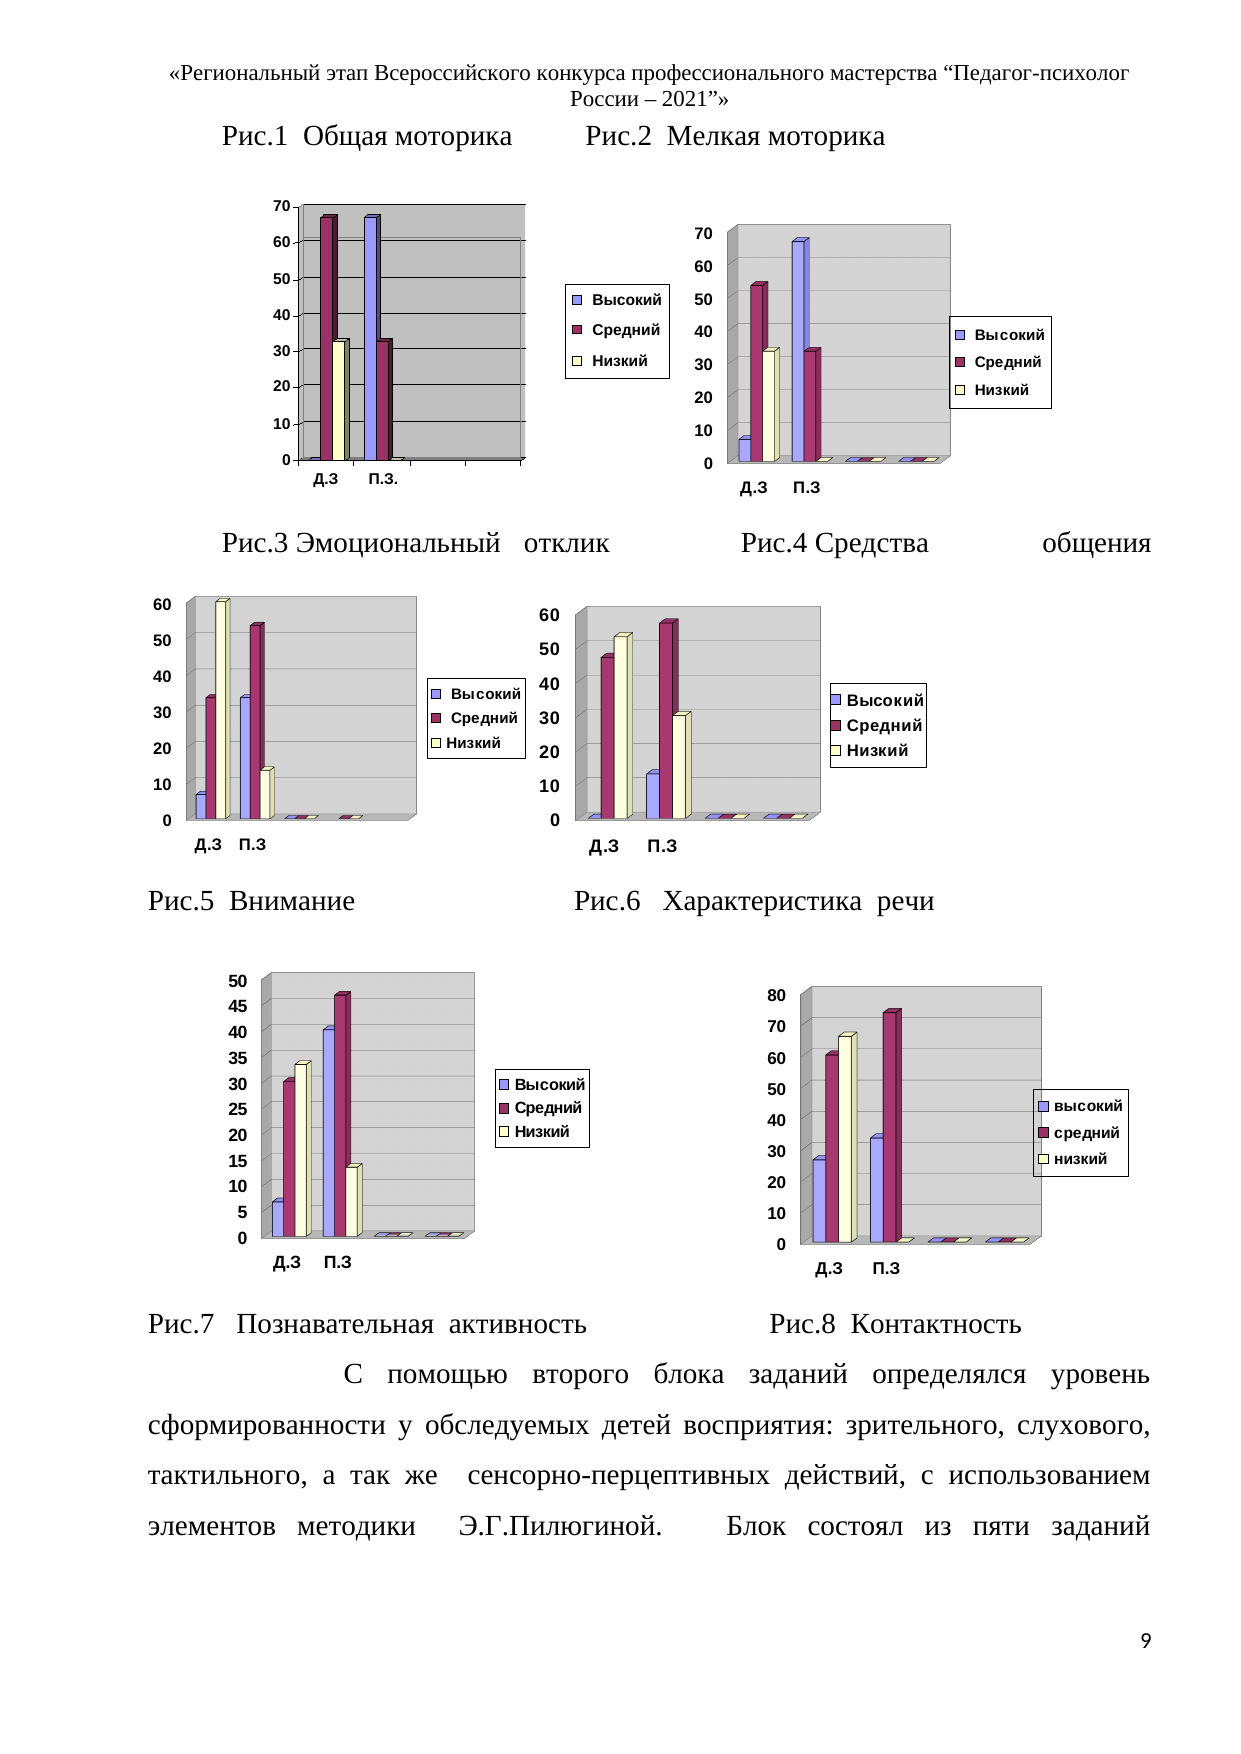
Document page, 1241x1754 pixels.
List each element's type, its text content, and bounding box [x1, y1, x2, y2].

text Рис.5 Внимание Рис.6 Характеристика речи [148, 883, 1152, 917]
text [148, 1357, 1152, 1541]
text Рис.1 Общая моторика Рис.2 Мелкая моторика [148, 118, 1152, 152]
text Рис.3 Эмоциональный отклик Рис.4 Средства общения [148, 525, 1152, 869]
text Рис.7 Познавательная активность Рис.8 Контактность [148, 933, 1152, 1340]
